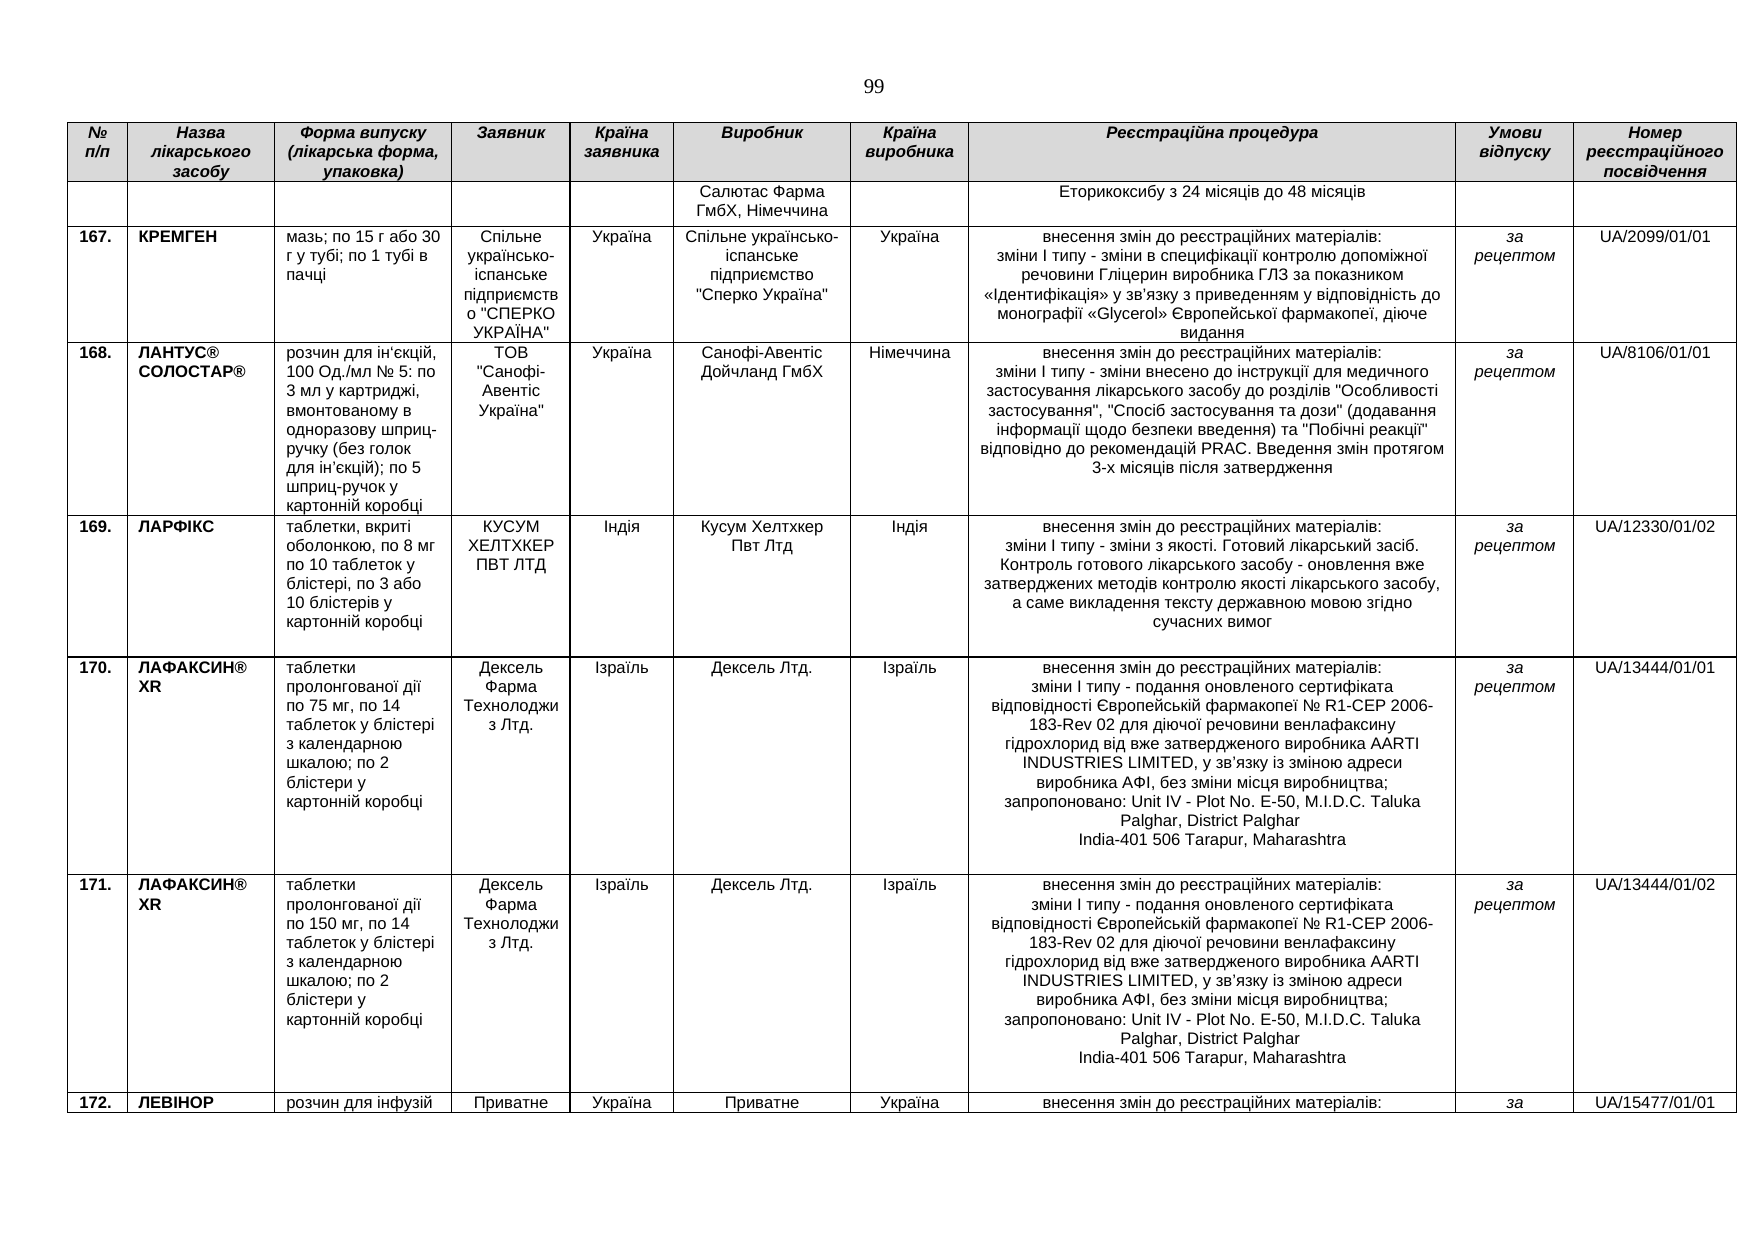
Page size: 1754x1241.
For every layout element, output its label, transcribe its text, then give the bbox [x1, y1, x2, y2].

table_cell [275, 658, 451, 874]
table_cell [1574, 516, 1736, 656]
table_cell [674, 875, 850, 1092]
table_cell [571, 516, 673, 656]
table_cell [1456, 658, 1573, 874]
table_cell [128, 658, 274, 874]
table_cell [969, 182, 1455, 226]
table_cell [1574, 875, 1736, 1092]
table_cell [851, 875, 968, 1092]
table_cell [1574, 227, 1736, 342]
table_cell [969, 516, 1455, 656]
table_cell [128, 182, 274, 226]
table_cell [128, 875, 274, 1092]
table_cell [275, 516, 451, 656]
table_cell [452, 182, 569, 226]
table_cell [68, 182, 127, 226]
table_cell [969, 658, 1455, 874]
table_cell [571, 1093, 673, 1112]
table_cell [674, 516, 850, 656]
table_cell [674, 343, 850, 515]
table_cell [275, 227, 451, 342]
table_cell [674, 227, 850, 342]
table_header Умови відпуску [1456, 123, 1573, 181]
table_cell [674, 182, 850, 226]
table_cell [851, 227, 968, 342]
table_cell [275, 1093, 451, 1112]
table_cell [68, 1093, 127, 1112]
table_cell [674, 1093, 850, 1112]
table_header Форма випуску (лікарська форма, упаковка) [275, 123, 451, 181]
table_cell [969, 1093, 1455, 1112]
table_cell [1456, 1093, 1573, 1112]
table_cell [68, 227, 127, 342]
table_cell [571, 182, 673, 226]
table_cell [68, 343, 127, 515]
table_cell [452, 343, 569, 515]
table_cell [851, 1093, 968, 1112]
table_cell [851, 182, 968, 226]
table_header Виробник [674, 123, 850, 181]
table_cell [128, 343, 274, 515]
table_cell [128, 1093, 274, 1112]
table_header Назва лікарського засобу [128, 123, 274, 181]
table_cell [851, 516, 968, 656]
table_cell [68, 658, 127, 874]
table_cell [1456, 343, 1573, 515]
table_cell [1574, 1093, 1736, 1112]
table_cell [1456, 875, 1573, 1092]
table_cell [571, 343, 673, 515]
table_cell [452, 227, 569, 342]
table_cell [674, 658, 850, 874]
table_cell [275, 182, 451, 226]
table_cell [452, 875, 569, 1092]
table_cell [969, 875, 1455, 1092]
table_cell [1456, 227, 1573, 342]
table_header № п/п [68, 123, 127, 181]
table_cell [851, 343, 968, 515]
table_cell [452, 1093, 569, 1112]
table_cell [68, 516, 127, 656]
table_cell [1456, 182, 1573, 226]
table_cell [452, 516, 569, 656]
table_header Країна заявника [571, 123, 673, 181]
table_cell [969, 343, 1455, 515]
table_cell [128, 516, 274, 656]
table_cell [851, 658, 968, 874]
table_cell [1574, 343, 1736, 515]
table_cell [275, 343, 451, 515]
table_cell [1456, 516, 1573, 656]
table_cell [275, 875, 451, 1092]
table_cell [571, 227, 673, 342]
table_header Реєстраційна процедура [969, 123, 1455, 181]
table_header Номер реєстраційного посвідчення [1574, 123, 1736, 181]
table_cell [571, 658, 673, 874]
table_header Заявник [452, 123, 569, 181]
table_header Країна виробника [851, 123, 968, 181]
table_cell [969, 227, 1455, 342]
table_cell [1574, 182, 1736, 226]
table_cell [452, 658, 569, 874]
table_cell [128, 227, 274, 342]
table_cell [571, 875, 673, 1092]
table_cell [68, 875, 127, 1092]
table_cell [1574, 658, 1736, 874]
